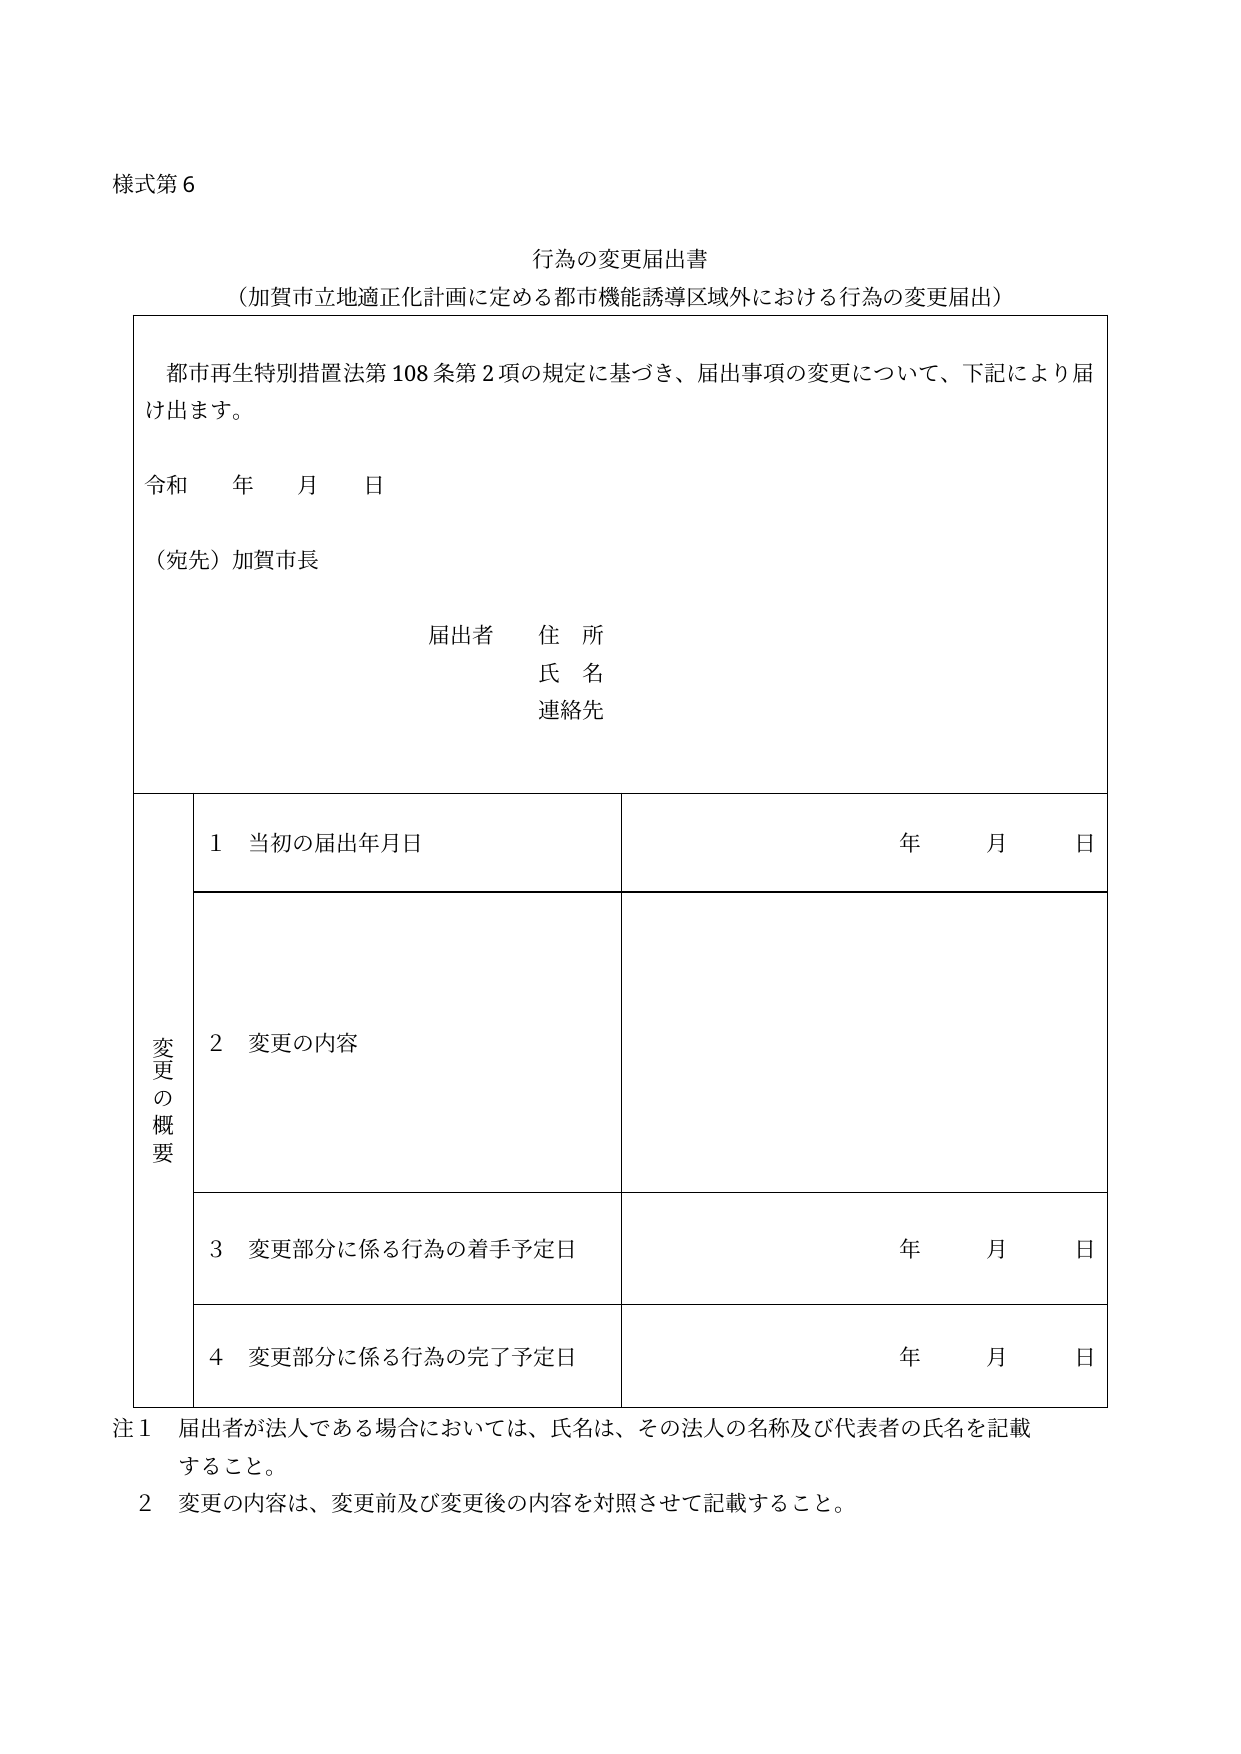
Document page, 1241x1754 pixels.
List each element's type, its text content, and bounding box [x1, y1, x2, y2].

text 注１ 届出者が法人である場合においては、氏名は、その法人の名称及び代表者の氏名を記載 [112, 1408, 1128, 1446]
table_cell 年 月 日 [622, 1193, 1107, 1304]
table_header 都市再生特別措置法第108条第2項の規定に基づき、届出事項の変更について、下記により届け出ます。 令和 年 月 日 （宛先）加賀市長 届出者 住 所 氏 名 連絡先 [134, 316, 1107, 792]
text 行為の変更届出書 [112, 239, 1128, 277]
text すること。 [112, 1446, 1128, 1483]
table_cell 変更 の 概 要 [134, 794, 193, 1407]
table_cell ４ 変更部分に係る行為の完了予定日 [194, 1305, 621, 1407]
table_cell １ 当初の届出年月日 [194, 794, 621, 891]
table_cell [622, 893, 1107, 1192]
table_cell ３ 変更部分に係る行為の着手予定日 [194, 1193, 621, 1304]
text （加賀市立地適正化計画に定める都市機能誘導区域外における行為の変更届出） [112, 277, 1128, 314]
table_cell 年 月 日 [622, 794, 1107, 891]
text ２ 変更の内容は、変更前及び変更後の内容を対照させて記載すること。 [112, 1483, 1128, 1521]
text 様式第6 [112, 164, 1128, 202]
table_cell ２ 変更の内容 [194, 893, 621, 1192]
table_cell 年 月 日 [622, 1305, 1107, 1407]
